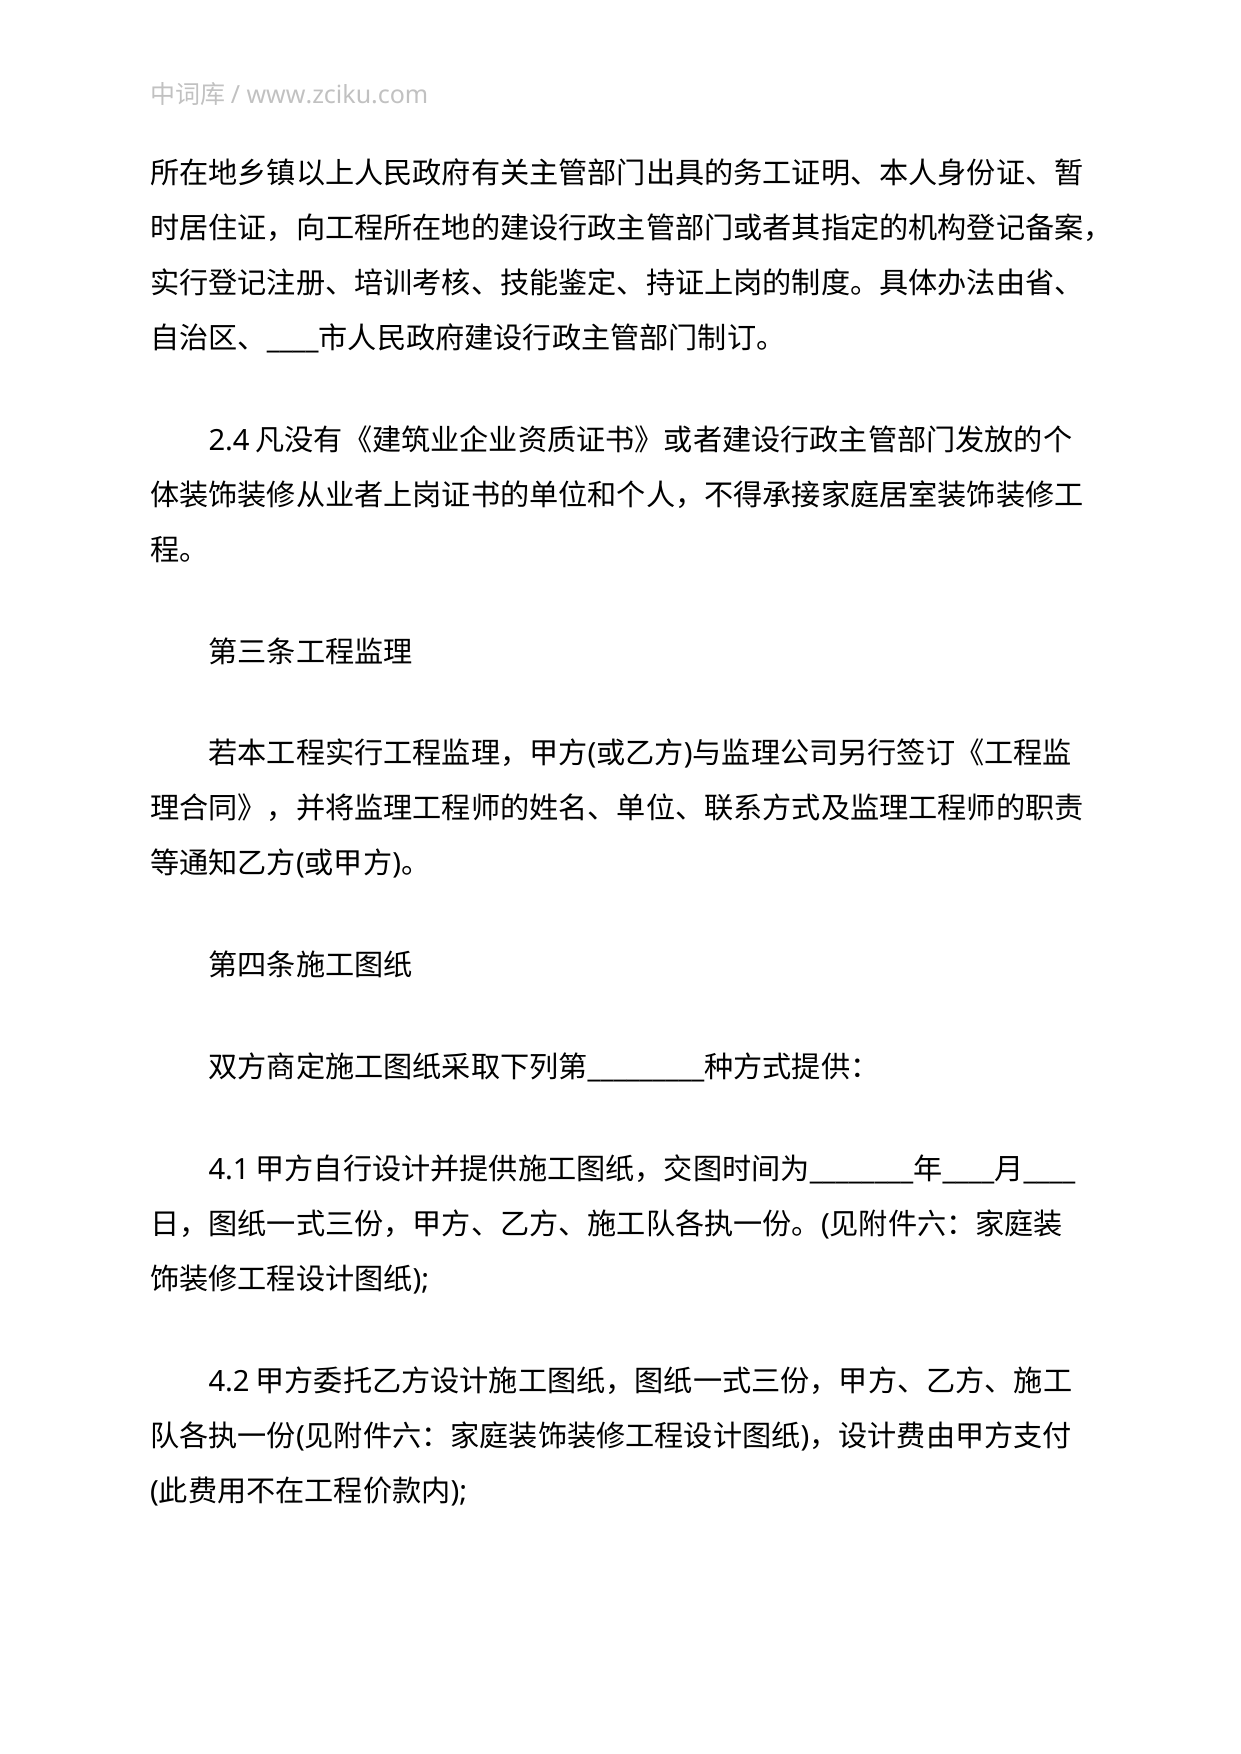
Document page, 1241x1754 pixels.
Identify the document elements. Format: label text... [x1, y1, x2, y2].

text 若本工程实行工程监理，甲方(或乙方)与监理公司另行签订《工程监理合同》，并将监理工程师的姓名、单位、联系方式及监理工程师的职责等通知乙方(或甲方)。 [150, 730, 1090, 882]
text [150, 150, 1090, 357]
text 4.2甲方委托乙方设计施工图纸，图纸一式三份，甲方、乙方、施工队各执一份(见附件六：家庭装饰装修工程设计图纸)，设计费由甲方支付(此费用不在工程价款内); [150, 1358, 1090, 1510]
text 4.1甲方自行设计并提供施工图纸，交图时间为________年____月____日，图纸一式三份，甲方、乙方、施工队各执一份。(见附件六：家庭装饰装修工程设计图纸); [150, 1146, 1090, 1298]
text 第四条施工图纸 [150, 942, 1090, 984]
text 2.4凡没有《建筑业企业资质证书》或者建设行政主管部门发放的个体装饰装修从业者上岗证书的单位和个人，不得承接家庭居室装饰装修工程。 [150, 417, 1090, 569]
text 双方商定施工图纸采取下列第_________种方式提供： [150, 1044, 1090, 1086]
text 第三条工程监理 [150, 628, 1090, 671]
